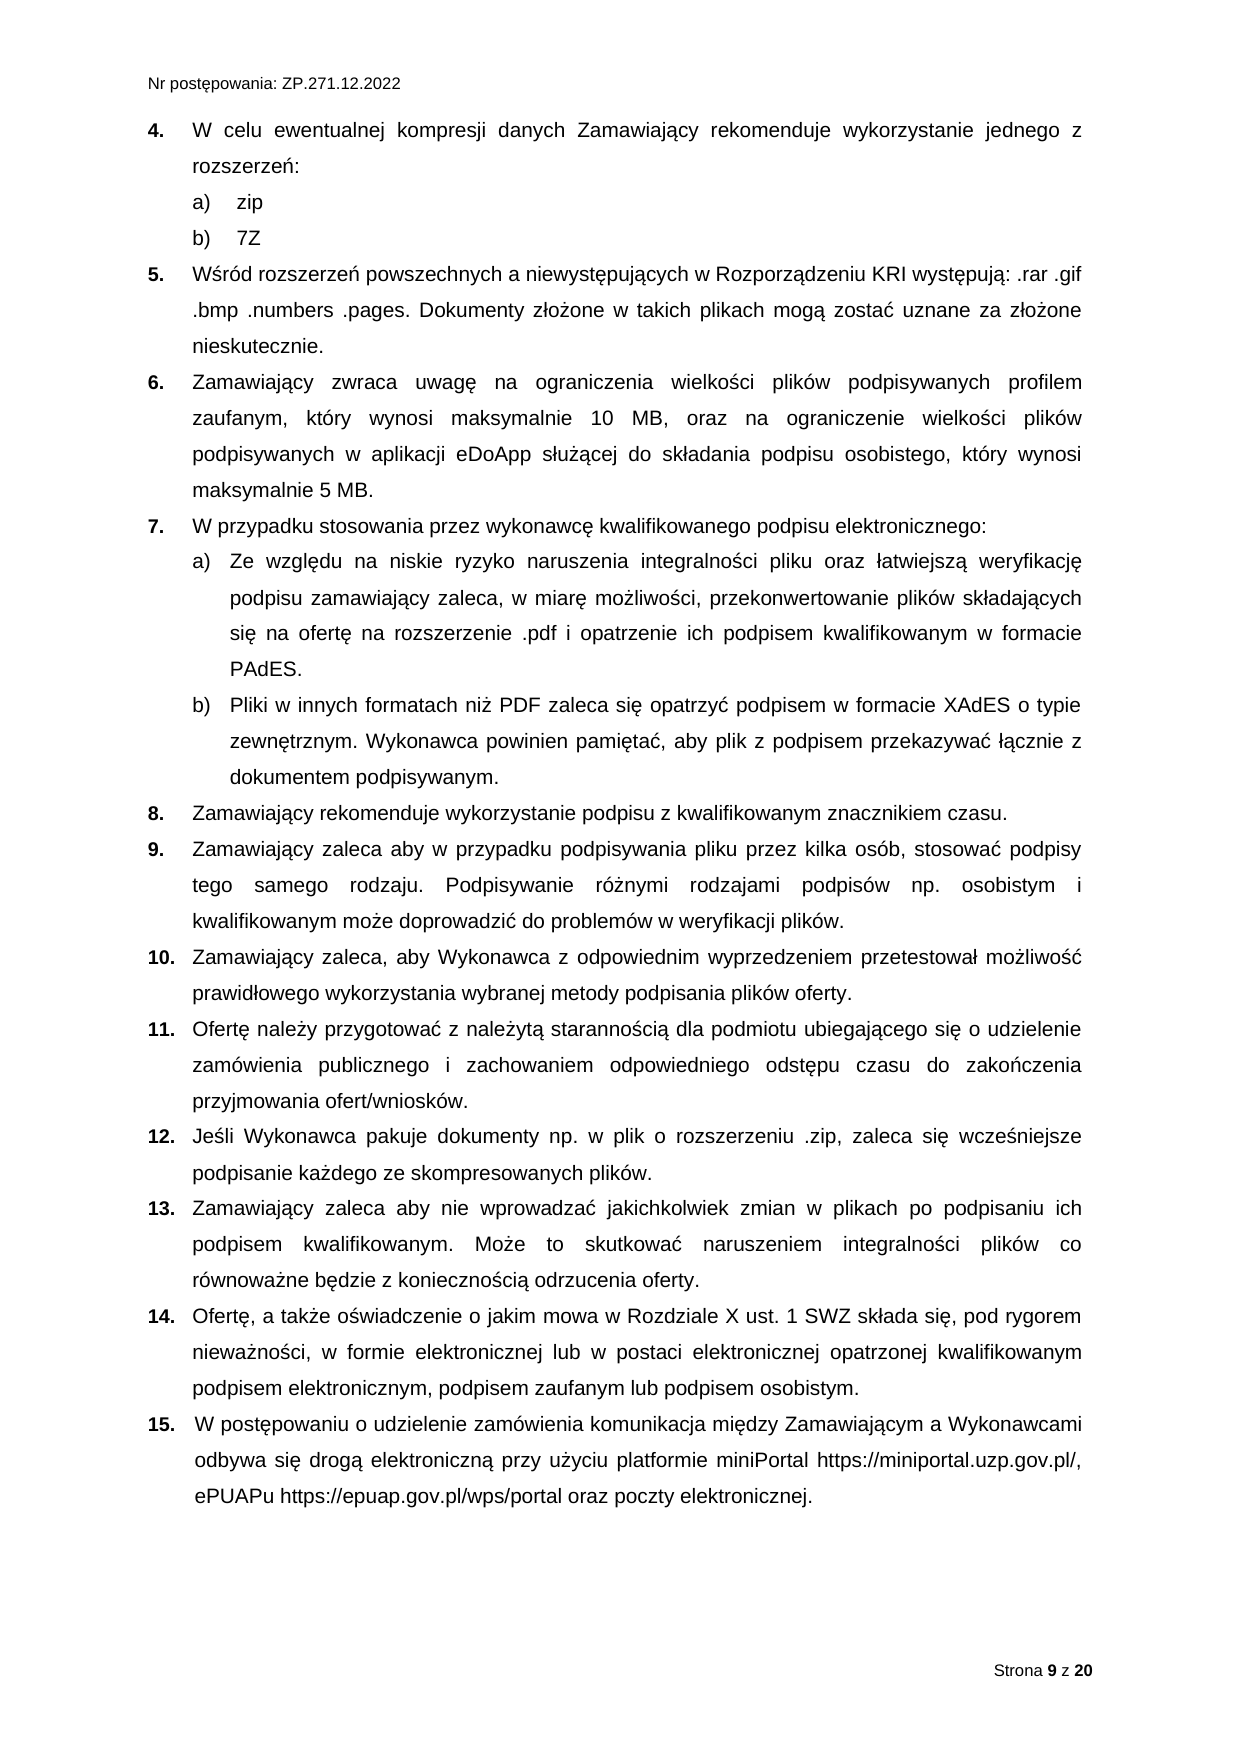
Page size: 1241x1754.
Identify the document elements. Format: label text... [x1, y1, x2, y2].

list Jeśli Wykonawca pakuje dokumenty np. w plik o rozszerzeniu .zip, zaleca się wcześniejsze podpisanie każdego ze skompresowanych plików. [148, 1124, 1083, 1184]
list 7Z [192, 226, 1083, 250]
list W celu ewentualnej kompresji danych Zamawiający rekomenduje wykorzystanie jednego z rozszerzeń: [148, 118, 1083, 178]
list Wśród rozszerzeń powszechnych a niewystępujących w Rozporządzeniu KRI występują: .rar .gif .bmp .numbers .pages. Dokumenty złożone w takich plikach mogą zostać uznane za złożone nieskutecznie. [148, 262, 1083, 358]
list Zamawiający zaleca, aby Wykonawca z odpowiednim wyprzedzeniem przetestował możliwość prawidłowego wykorzystania wybranej metody podpisania plików oferty. [148, 945, 1083, 1004]
list Ofertę należy przygotować z należytą starannością dla podmiotu ubiegającego się o udzielenie zamówienia publicznego i zachowaniem odpowiedniego odstępu czasu do zakończenia przyjmowania ofert/wniosków. [148, 1017, 1083, 1112]
list Zamawiający rekomenduje wykorzystanie podpisu z kwalifikowanym znacznikiem czasu. [148, 801, 1083, 825]
list Pliki w innych formatach niż PDF zaleca się opatrzyć podpisem w formacie XAdES o typie zewnętrznym. Wykonawca powinien pamiętać, aby plik z podpisem przekazywać łącznie z dokumentem podpisywanym. [192, 693, 1083, 789]
list Ze względu na niskie ryzyko naruszenia integralności pliku oraz łatwiejszą weryfikację podpisu zamawiający zaleca, w miarę możliwości, przekonwertowanie plików składających się na ofertę na rozszerzenie .pdf i opatrzenie ich podpisem kwalifikowanym w formacie PAdES. [192, 549, 1083, 681]
list W postępowaniu o udzielenie zamówienia komunikacja między Zamawiającym a Wykonawcami odbywa się drogą elektroniczną przy użyciu platformie miniPortal https://miniportal.uzp.gov.pl/, ePUAPu https://epuap.gov.pl/wps/portal oraz poczty elektronicznej. [148, 1412, 1083, 1508]
list W przypadku stosowania przez wykonawcę kwalifikowanego podpisu elektronicznego: [148, 513, 1083, 537]
list Zamawiający zaleca aby w przypadku podpisywania pliku przez kilka osób, stosować podpisy tego samego rodzaju. Podpisywanie różnymi rodzajami podpisów np. osobistym i kwalifikowanym może doprowadzić do problemów w weryfikacji plików. [148, 837, 1083, 933]
list Ofertę, a także oświadczenie o jakim mowa w Rozdziale X ust. 1 SWZ składa się, pod rygorem nieważności, w formie elektronicznej lub w postaci elektronicznej opatrzonej kwalifikowanym podpisem elektronicznym, podpisem zaufanym lub podpisem osobistym. [148, 1304, 1083, 1400]
list Zamawiający zaleca aby nie wprowadzać jakichkolwiek zmian w plikach po podpisaniu ich podpisem kwalifikowanym. Może to skutkować naruszeniem integralności plików co równoważne będzie z koniecznością odrzucenia oferty. [148, 1196, 1083, 1292]
list Zamawiający zwraca uwagę na ograniczenia wielkości plików podpisywanych profilem zaufanym, który wynosi maksymalnie 10 MB, oraz na ograniczenie wielkości plików podpisywanych w aplikacji eDoApp służącej do składania podpisu osobistego, który wynosi maksymalnie 5 MB. [148, 370, 1083, 501]
list zip [192, 190, 1083, 214]
